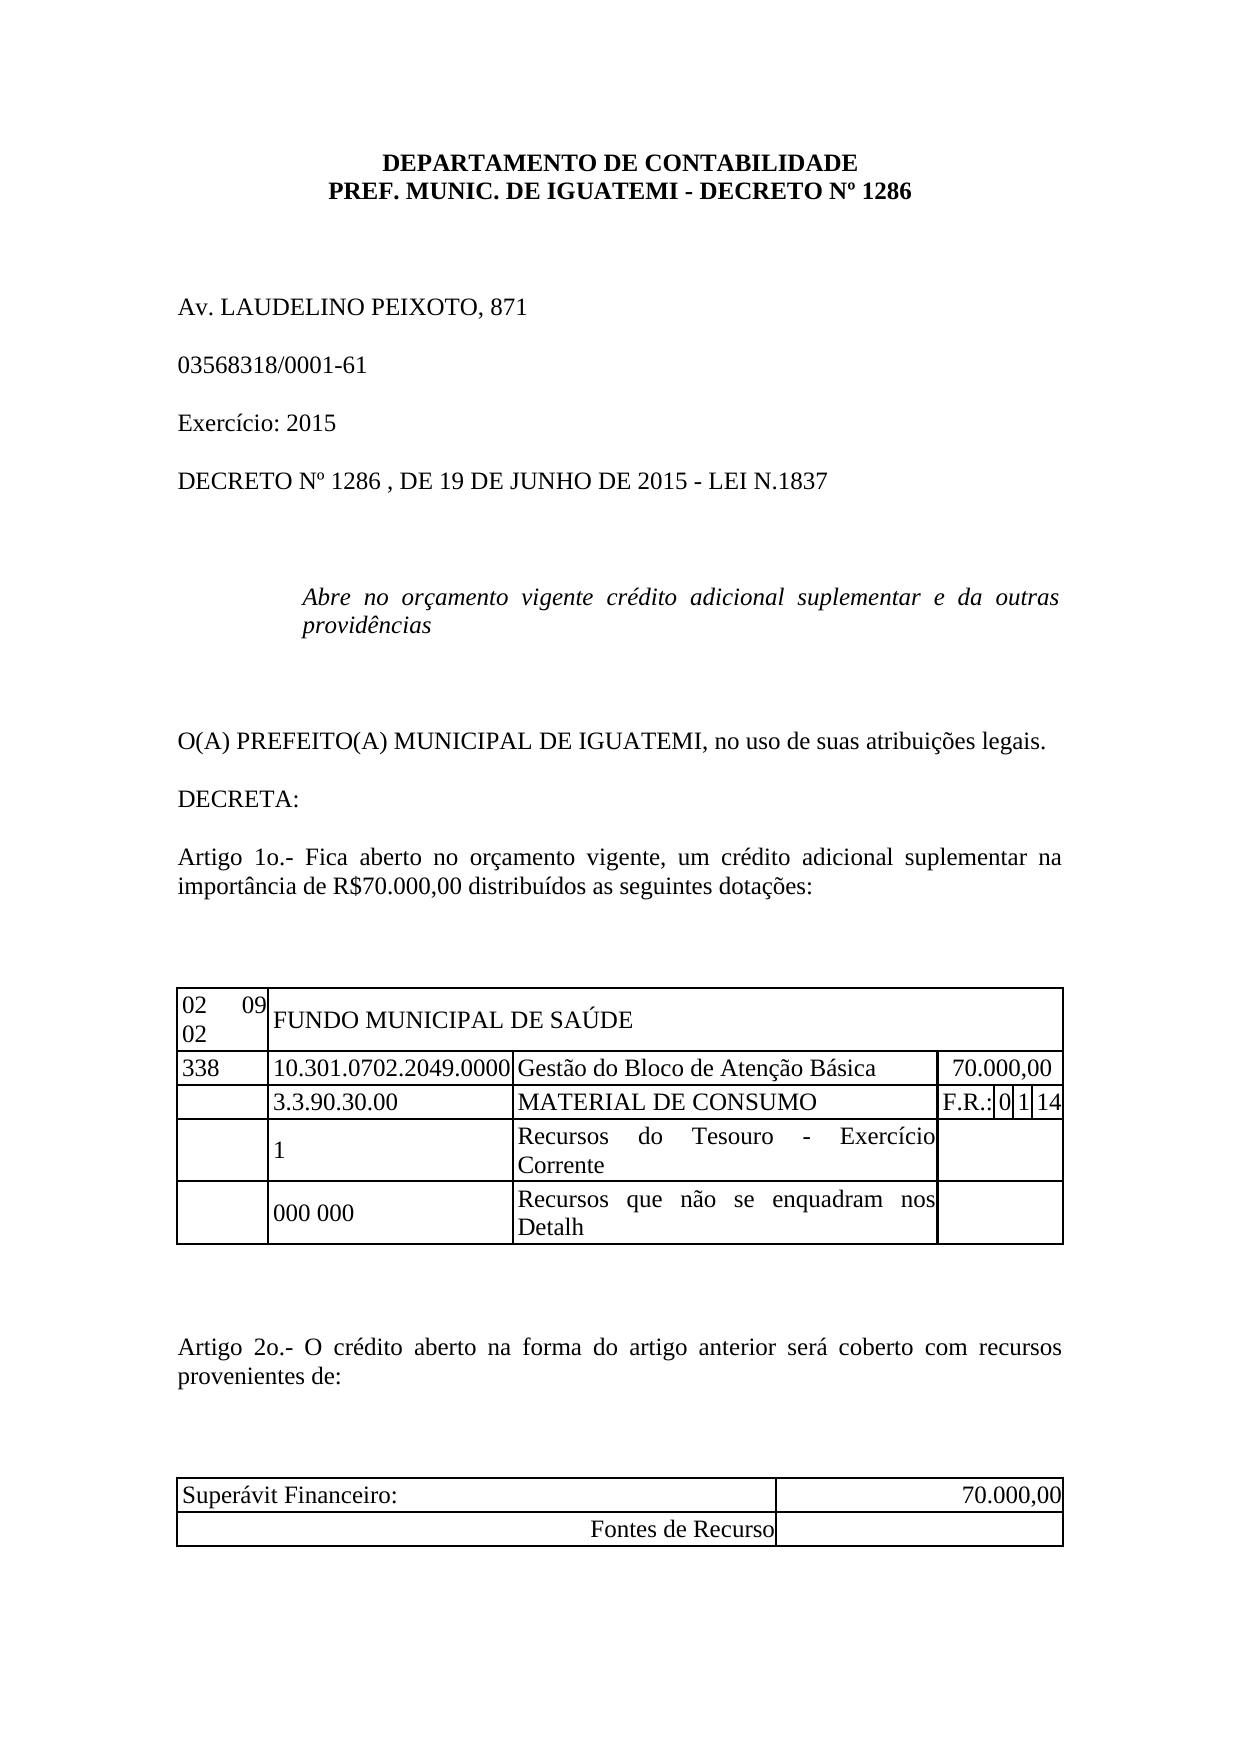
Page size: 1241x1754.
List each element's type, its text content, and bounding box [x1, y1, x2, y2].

table_cell 1 [269, 1120, 512, 1180]
text Artigo 2o.- O crédito aberto na forma do artigo anterior será coberto com recursos provenientes de: [177, 1332, 1063, 1389]
text O(A) PREFEITO(A) MUNICIPAL DE IGUATEMI, no uso de suas atribuições legais. [177, 726, 1063, 755]
table_cell Fontes de Recurso [178, 1513, 775, 1544]
table_header 70.000,00 [777, 1479, 1062, 1511]
text DEPARTAMENTO DE CONTABILIDADE PREF. MUNIC. DE IGUATEMI - DECRETO Nº 1286 [177, 148, 1063, 205]
text Abre no orçamento vigente crédito adicional suplementar e da outras providências [302, 582, 1063, 639]
table_cell [178, 1120, 267, 1180]
text DECRETA: [177, 784, 1063, 813]
table_cell Recursos que não se enquadram nos Detalh [514, 1182, 936, 1243]
text 03568318/0001-61 [177, 350, 1063, 379]
table_cell Recursos do Tesouro - Exercício Corrente [514, 1120, 936, 1180]
table_cell 1 [1014, 1086, 1031, 1117]
text DECRETO Nº 1286 , DE 19 DE JUNHO DE 2015 - LEI N.1837 [177, 466, 1063, 495]
table_cell [939, 1182, 1062, 1243]
table_cell [777, 1513, 1062, 1544]
table_cell 14 [1033, 1086, 1062, 1117]
table_cell [178, 1182, 267, 1243]
table_cell 338 [178, 1052, 267, 1083]
text Av. LAUDELINO PEIXOTO, 871 [177, 292, 1063, 321]
table_cell 3.3.90.30.00 [269, 1086, 512, 1117]
table_header Superávit Financeiro: [178, 1479, 775, 1511]
text Exercício: 2015 [177, 408, 1063, 437]
table_cell MATERIAL DE CONSUMO [514, 1086, 936, 1117]
table_cell 0 [995, 1086, 1012, 1117]
table_cell F.R.: [939, 1086, 993, 1117]
table_cell [178, 1086, 267, 1117]
text Artigo 1o.- Fica aberto no orçamento vigente, um crédito adicional suplementar na importância de R$70.000,00 distribuídos as seguintes dotações: [177, 842, 1063, 900]
table_cell 70.000,00 [939, 1052, 1062, 1083]
table_cell [939, 1120, 1062, 1180]
table_header FUNDO MUNICIPAL DE SAÚDE [269, 989, 1062, 1049]
table_cell 10.301.0702.2049.0000 [269, 1052, 512, 1083]
table_cell Gestão do Bloco de Atenção Básica [514, 1052, 936, 1083]
table_header 02 09 02 [178, 989, 267, 1049]
table_cell 000 000 [269, 1182, 512, 1243]
